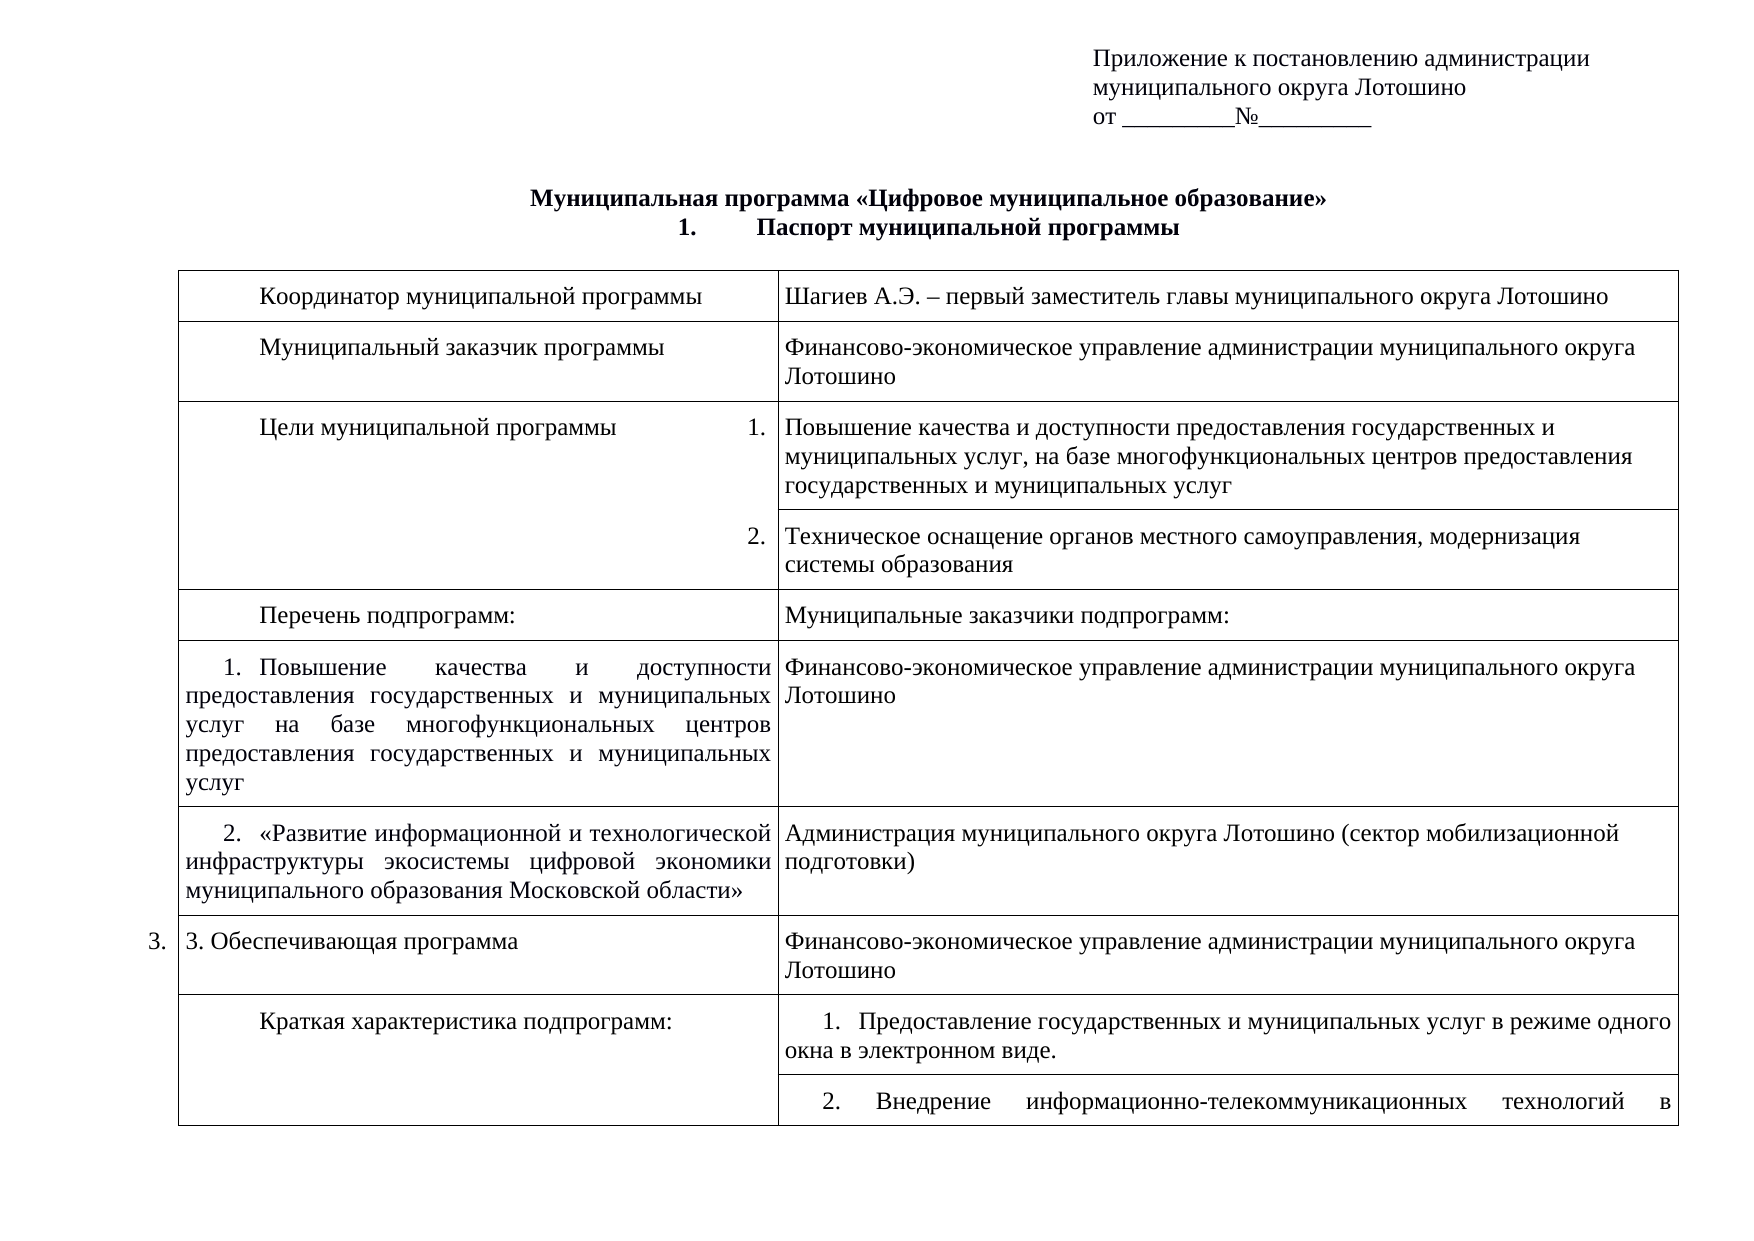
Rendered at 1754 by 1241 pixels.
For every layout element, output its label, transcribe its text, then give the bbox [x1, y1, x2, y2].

text муниципального округа Лотошино [118, 72, 1739, 101]
table_cell Администрация муниципального округа Лотошино (сектор мобилизационной подготовки) [779, 807, 1678, 914]
table_cell Муниципальный заказчик программы [179, 322, 778, 401]
table_cell Финансово-экономическое управление администрации муниципального округа Лотошино [779, 641, 1678, 806]
table_cell Финансово-экономическое управление администрации муниципального округа Лотошино [779, 916, 1678, 994]
text от _________№_________ [118, 101, 1739, 130]
table_cell Повышение качества и доступности предоставления государственных и муниципальных услуг на базе многофункциональных центров предоставления государственных и муниципальных услуг [179, 641, 778, 806]
table_cell 3. Обеспечивающая программа [179, 916, 778, 994]
table_header Координатор муниципальной программы [179, 271, 778, 321]
table_cell Финансово-экономическое управление администрации муниципального округа Лотошино [779, 322, 1678, 401]
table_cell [779, 1075, 1678, 1125]
table_cell Цели муниципальной программы [179, 402, 778, 589]
table_cell «Развитие информационной и технологической инфраструктуры экосистемы цифровой экономики муниципального образования Московской области» [179, 807, 778, 914]
table_cell Предоставление государственных и муниципальных услуг в режиме одного окна в электронном виде. [779, 995, 1678, 1074]
text Приложение к постановлению администрации [118, 43, 1739, 72]
table_cell Краткая характеристика подпрограмм: [179, 995, 778, 1125]
table_cell Муниципальные заказчики подпрограмм: [779, 590, 1678, 640]
table_cell Перечень подпрограмм: [179, 590, 778, 640]
table_cell Техническое оснащение органов местного самоуправления, модернизация системы образования [779, 510, 1678, 589]
table_cell Повышение качества и доступности предоставления государственных и муниципальных услуг, на базе многофункциональных центров предоставления государственных и муниципальных услуг [779, 402, 1678, 509]
table_header Шагиев А.Э. – первый заместитель главы муниципального округа Лотошино [779, 271, 1678, 321]
subtitle Паспорт муниципальной программы [118, 212, 1739, 241]
text Муниципальная программа «Цифровое муниципальное образование» [118, 183, 1739, 212]
